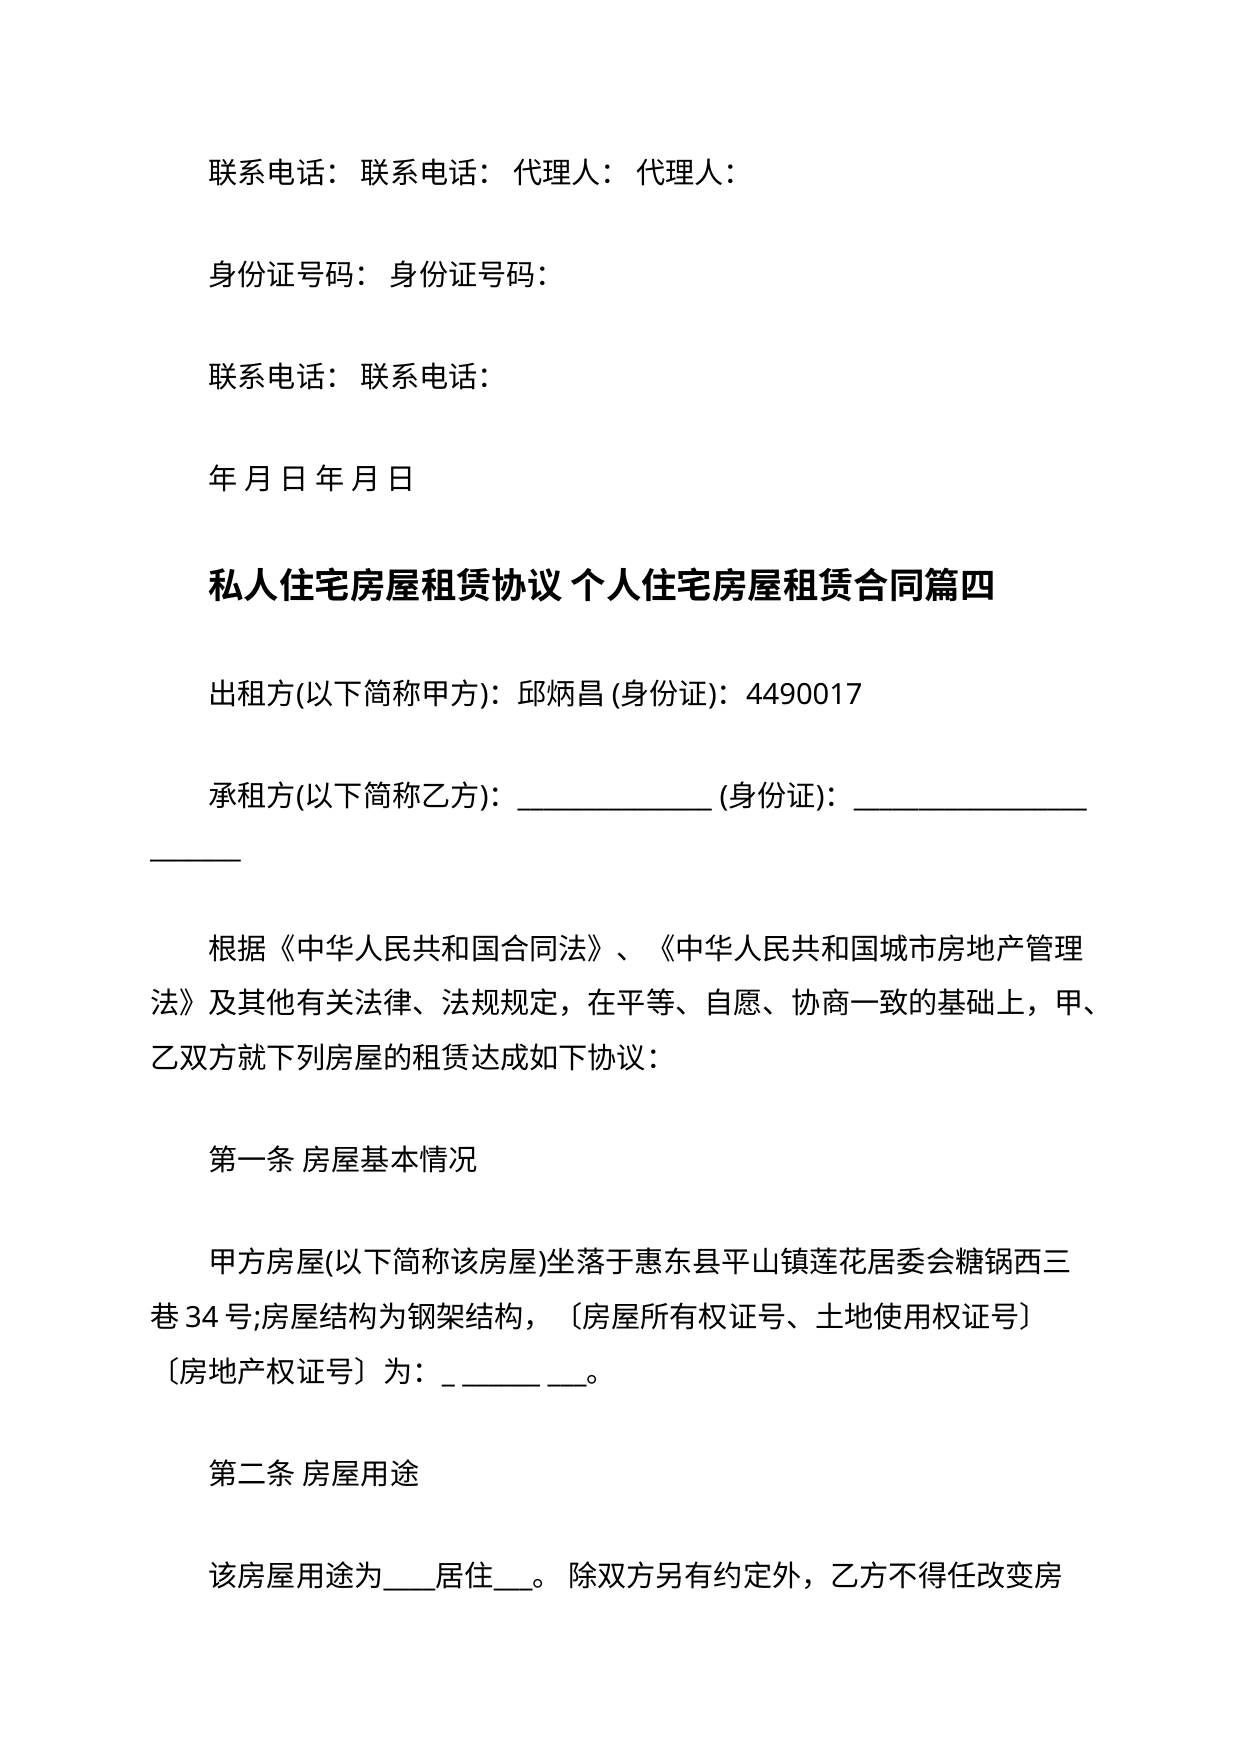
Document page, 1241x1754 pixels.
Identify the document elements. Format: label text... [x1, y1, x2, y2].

text 身份证号码： 身份证号码： [150, 252, 1090, 294]
text 第二条 房屋用途 [150, 1451, 1090, 1493]
text 承租方(以下简称乙方)：_______________ (身份证)：_________________________ [150, 772, 1090, 866]
text 根据《中华人民共和国合同法》、《中华人民共和国城市房地产管理法》及其他有关法律、法规规定，在平等、自愿、协商一致的基础上，甲、乙双方就下列房屋的租赁达成如下协议： [150, 925, 1090, 1077]
text 出租方(以下简称甲方)：邱炳昌 (身份证)：4490017 [150, 671, 1090, 713]
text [150, 1552, 1090, 1595]
text 甲方房屋(以下简称该房屋)坐落于惠东县平山镇莲花居委会糖锅西三巷34号;房屋结构为钢架结构，〔房屋所有权证号、土地使用权证号〕〔房地产权证号〕为：_ ______ ___。 [150, 1238, 1090, 1391]
text 联系电话： 联系电话： [150, 353, 1090, 396]
text 联系电话： 联系电话： 代理人： 代理人： [150, 150, 1090, 192]
text 年 月 日 年 月 日 [150, 455, 1090, 498]
text 私人住宅房屋租赁协议 个人住宅房屋租赁合同篇四 [150, 557, 1090, 608]
text 第一条 房屋基本情况 [150, 1137, 1090, 1179]
